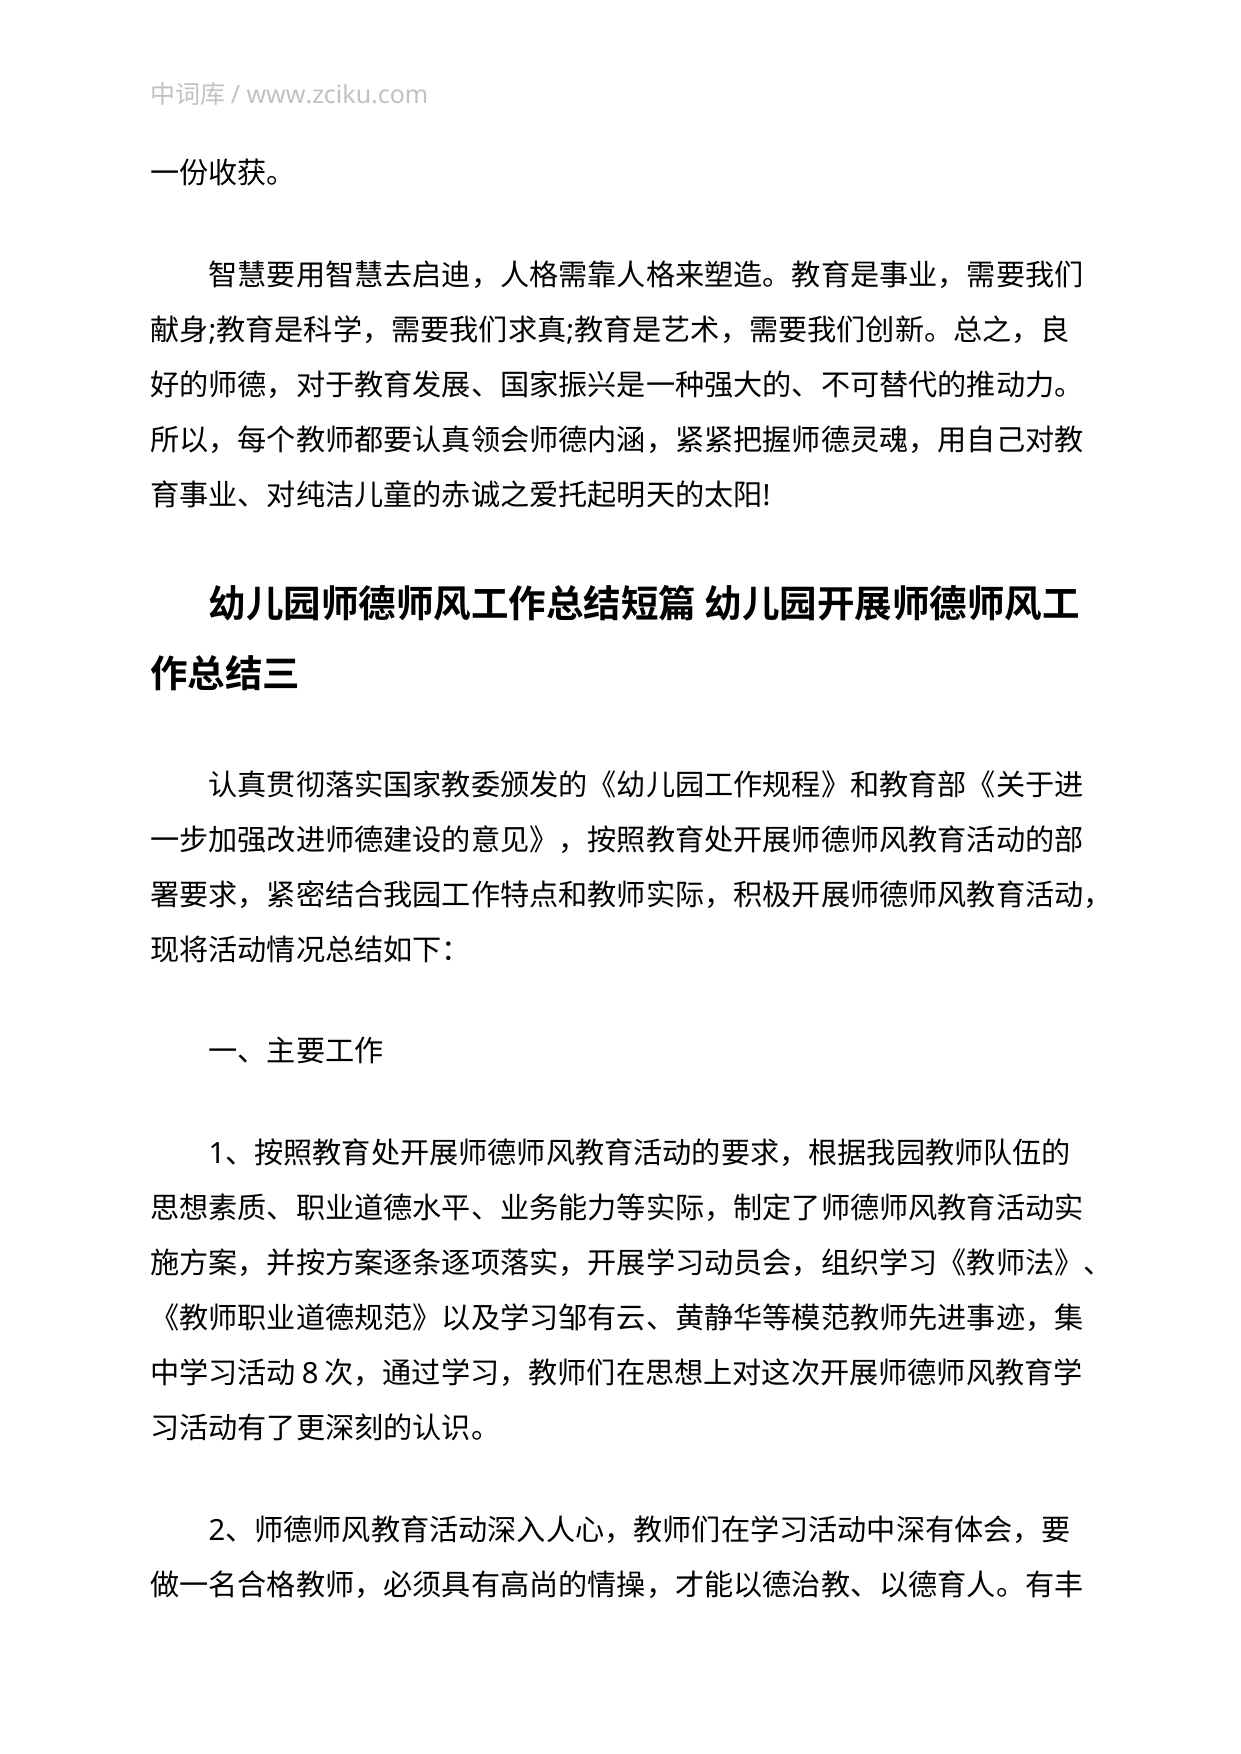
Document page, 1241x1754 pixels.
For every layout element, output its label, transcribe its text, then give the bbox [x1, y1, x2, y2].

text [150, 150, 1090, 192]
text 幼儿园师德师风工作总结短篇 幼儿园开展师德师风工作总结三 [150, 573, 1090, 698]
text 一、主要工作 [150, 1028, 1090, 1070]
text 智慧要用智慧去启迪，人格需靠人格来塑造。教育是事业，需要我们献身;教育是科学，需要我们求真;教育是艺术，需要我们创新。总之，良好的师德，对于教育发展、国家振兴是一种强大的、不可替代的推动力。所以，每个教师都要认真领会师德内涵，紧紧把握师德灵魂，用自己对教育事业、对纯洁儿童的赤诚之爱托起明天的太阳! [150, 252, 1090, 514]
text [150, 1506, 1090, 1603]
text 1、按照教育处开展师德师风教育活动的要求，根据我园教师队伍的思想素质、职业道德水平、业务能力等实际，制定了师德师风教育活动实施方案，并按方案逐条逐项落实，开展学习动员会，组织学习《教师法》、《教师职业道德规范》以及学习邹有云、黄静华等模范教师先进事迹，集中学习活动8次，通过学习，教师们在思想上对这次开展师德师风教育学习活动有了更深刻的认识。 [150, 1129, 1090, 1447]
text 认真贯彻落实国家教委颁发的《幼儿园工作规程》和教育部《关于进一步加强改进师德建设的意见》，按照教育处开展师德师风教育活动的部署要求，紧密结合我园工作特点和教师实际，积极开展师德师风教育活动，现将活动情况总结如下： [150, 761, 1090, 968]
